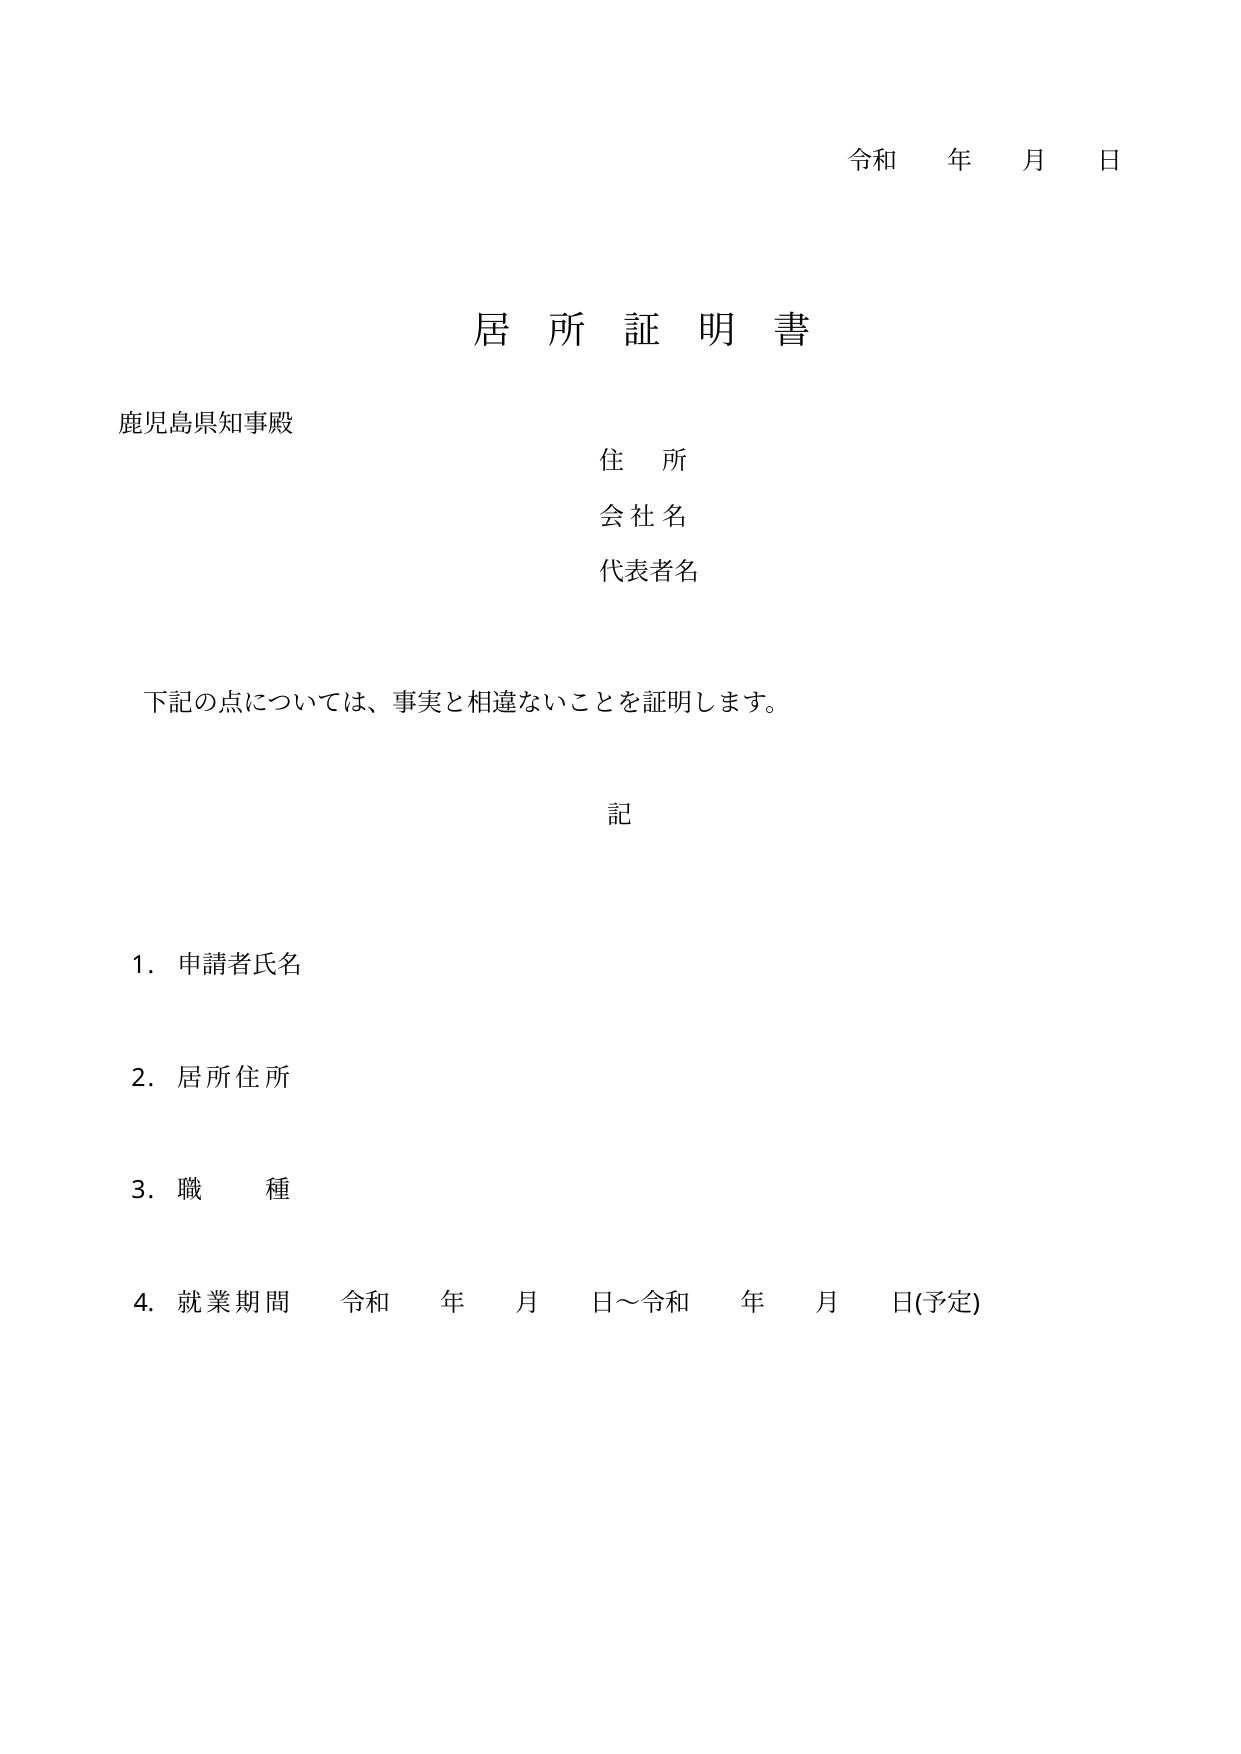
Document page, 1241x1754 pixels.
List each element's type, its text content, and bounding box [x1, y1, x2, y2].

text 鹿児島県知事殿 [118, 403, 1122, 440]
text 令和 年 月 日 [118, 140, 1122, 178]
text 会社名 [599, 496, 1122, 533]
list 申請者氏名 [154, 944, 1034, 981]
subtitle 記 [118, 794, 1122, 831]
text 代表者名 [599, 551, 1122, 588]
text 住 所 [599, 440, 1122, 478]
list 就業期間 令和 年 月 日～令和 年 月 日(予定) [154, 1281, 1034, 1319]
list 職 種 [154, 1169, 1034, 1206]
text 下記の点については、事実と相違ないことを証明します。 [118, 681, 1122, 719]
list 居所住所 [154, 1056, 1034, 1094]
text 居 所 証 明 書 [118, 290, 1166, 365]
